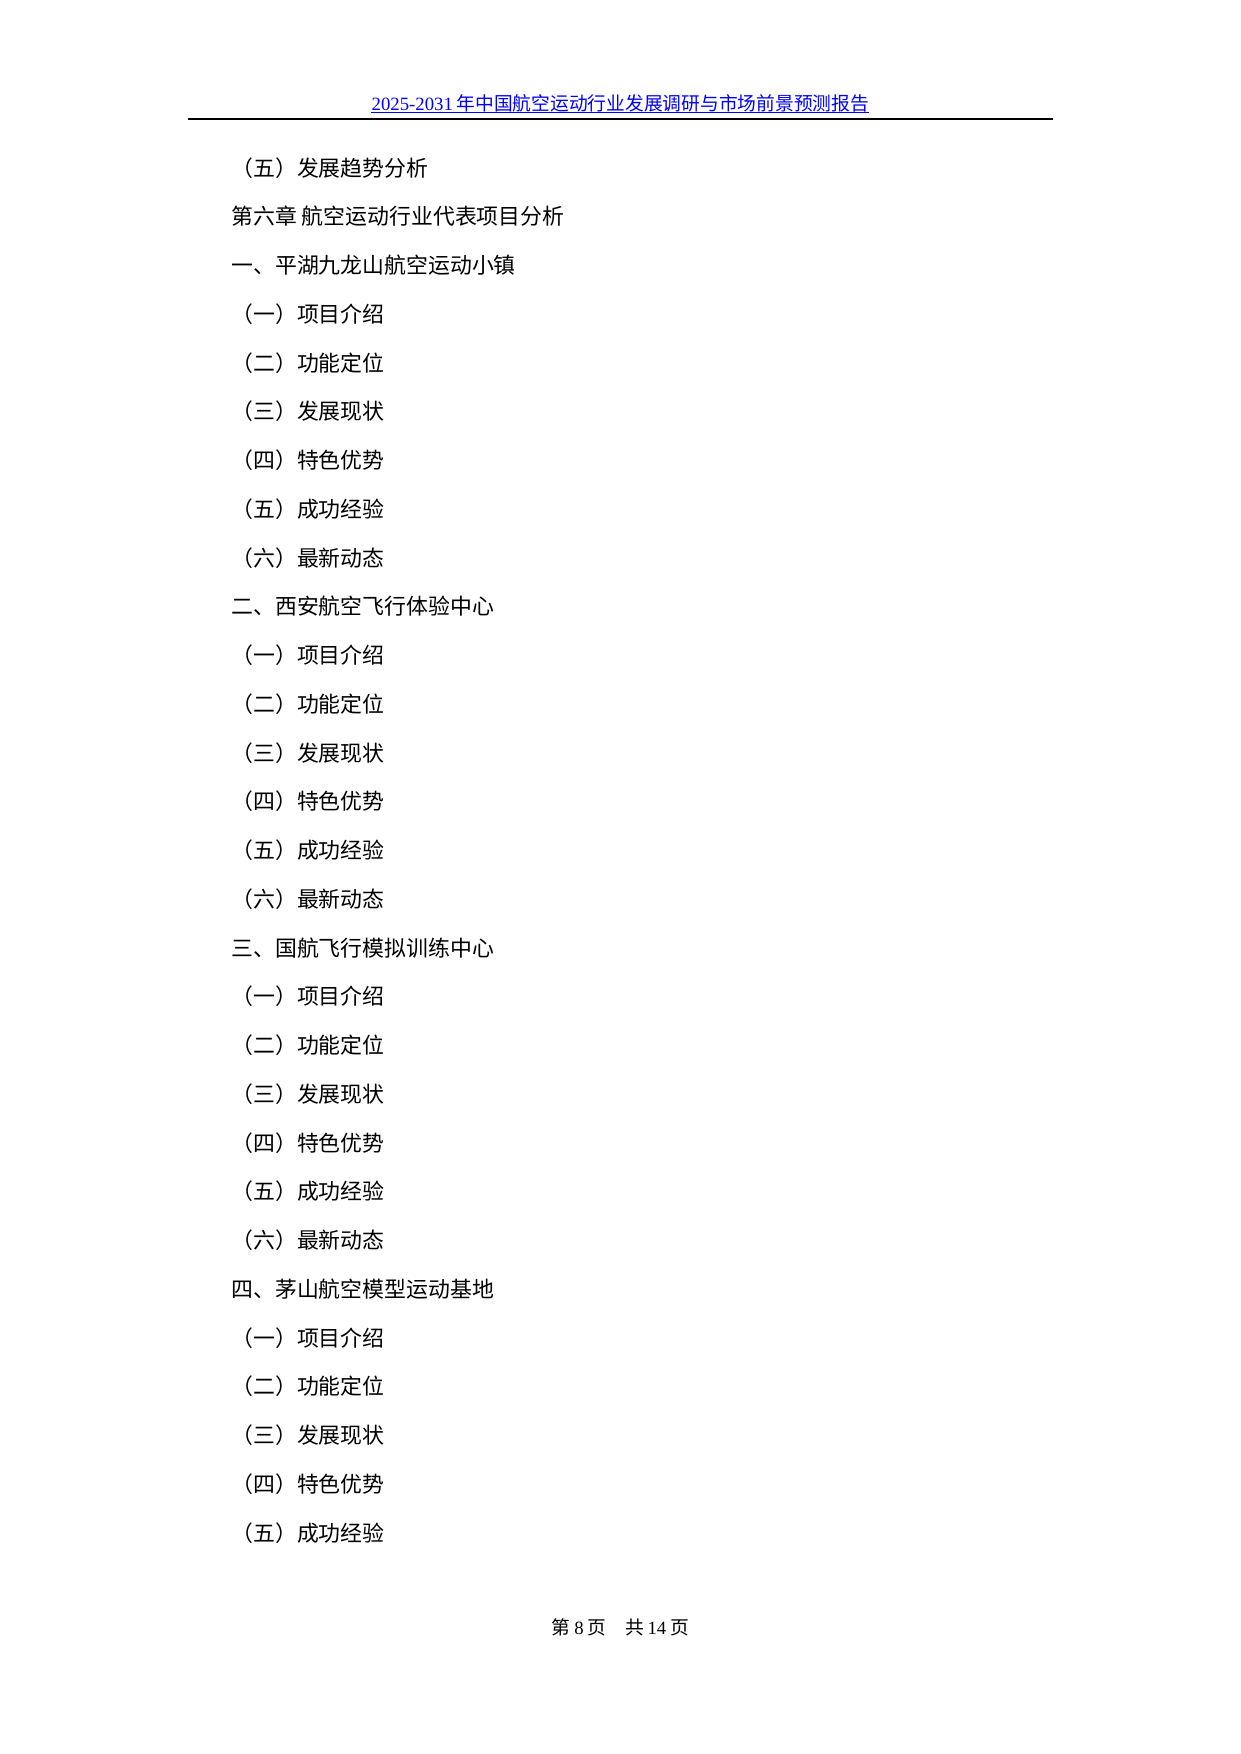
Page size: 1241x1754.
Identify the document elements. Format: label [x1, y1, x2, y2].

text [187, 150, 1053, 1548]
